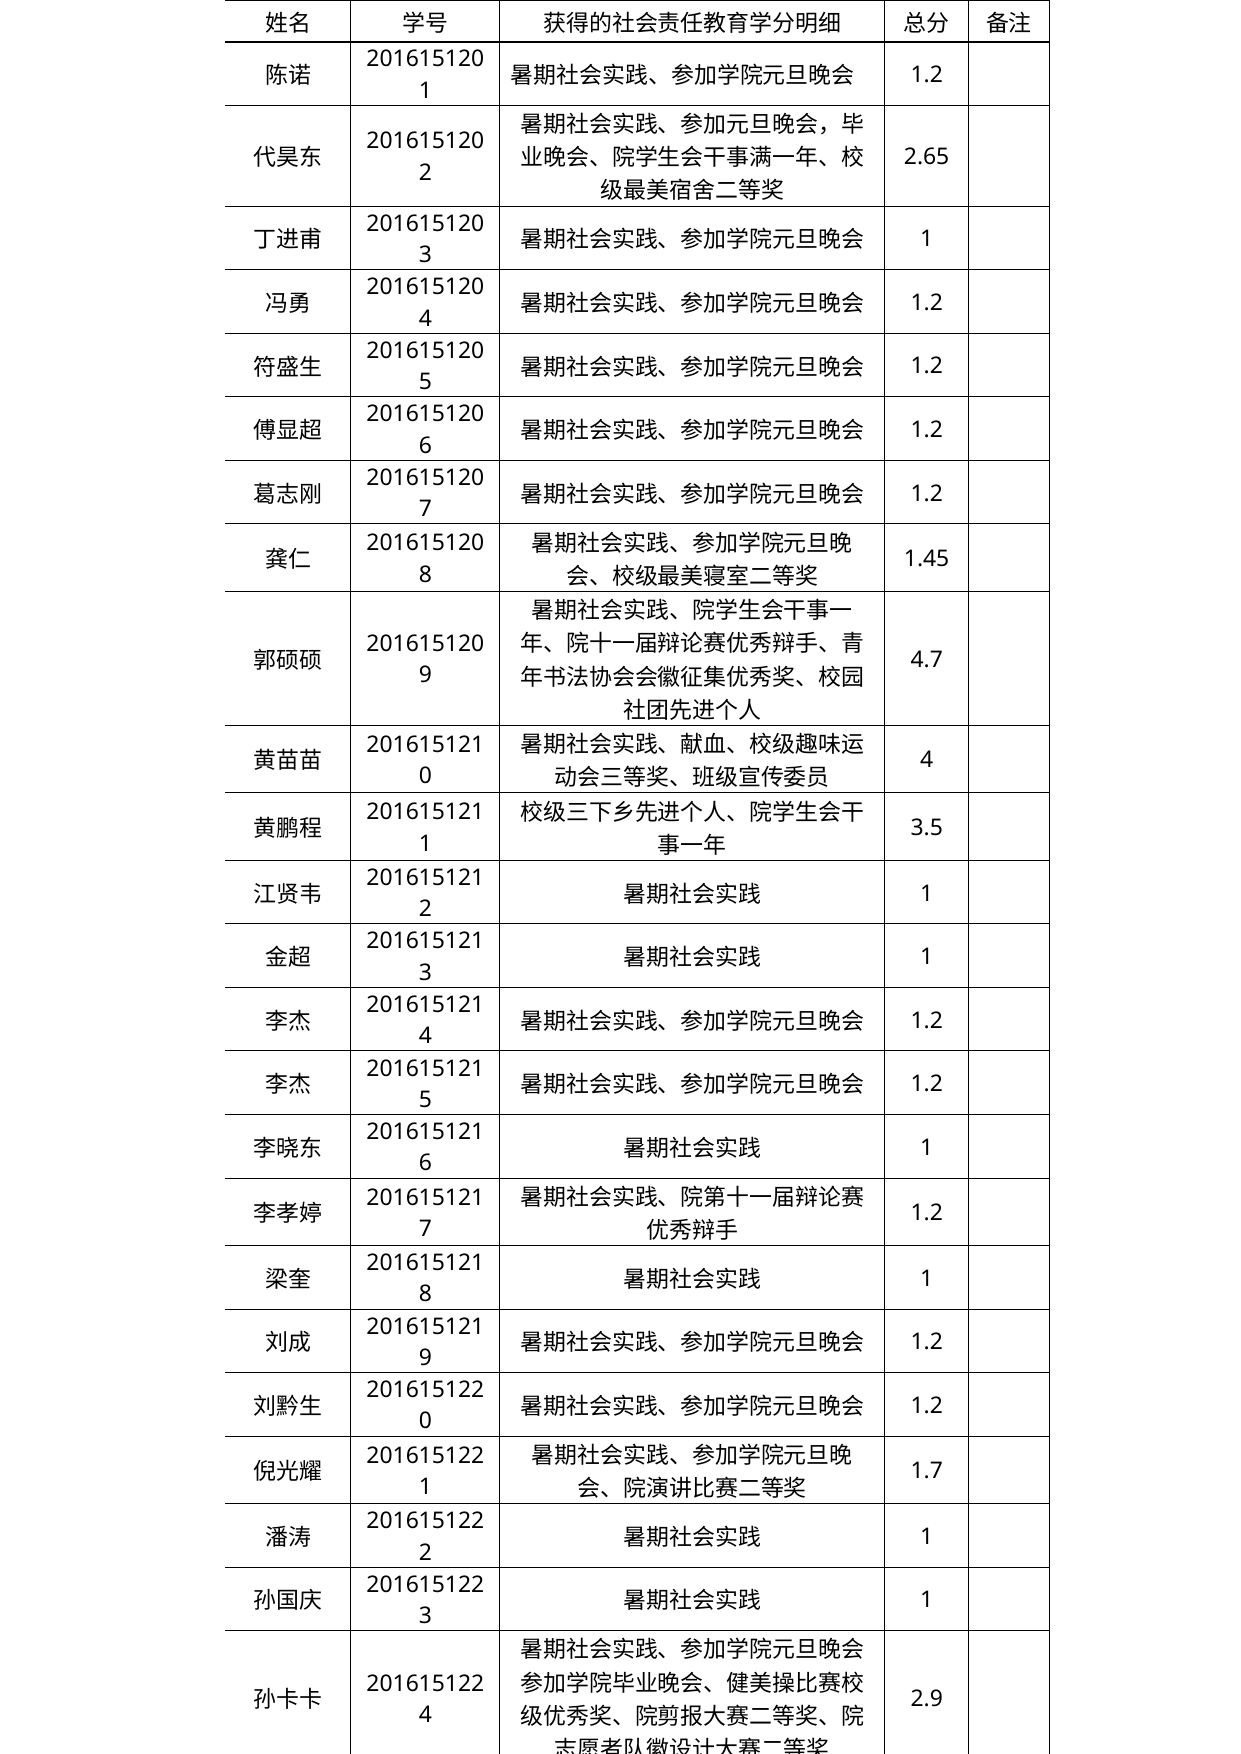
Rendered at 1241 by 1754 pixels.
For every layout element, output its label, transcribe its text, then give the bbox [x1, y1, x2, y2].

table_cell 暑期社会实践 [500, 1504, 884, 1567]
table_cell 1 [885, 924, 968, 987]
table_cell 4 [885, 726, 968, 792]
table_cell [969, 1437, 1049, 1503]
table_cell 暑期社会实践、参加学院元旦晚会 [500, 988, 884, 1050]
table_cell 符盛生 [225, 334, 350, 396]
table_cell 2016151204 [351, 270, 499, 333]
table_cell 1.2 [885, 397, 968, 460]
table_cell 江贤韦 [225, 861, 350, 923]
table_cell 2016151217 [351, 1179, 499, 1245]
table_cell [969, 106, 1049, 206]
table_cell [969, 1246, 1049, 1308]
table_cell 2016151214 [351, 988, 499, 1050]
table_cell [969, 1115, 1049, 1177]
table_cell 傅显超 [225, 397, 350, 460]
table_cell 2016151203 [351, 207, 499, 269]
table_cell 1 [885, 861, 968, 923]
table_cell [969, 461, 1049, 523]
table_cell 1 [885, 207, 968, 269]
table_cell 1.2 [885, 988, 968, 1050]
table_cell 李孝婷 [225, 1179, 350, 1245]
table_cell 2.65 [885, 106, 968, 206]
table_cell 2016151205 [351, 334, 499, 396]
table_cell 暑期社会实践 [500, 924, 884, 987]
table_cell 龚仁 [225, 524, 350, 591]
table_cell 2016151220 [351, 1373, 499, 1436]
table_cell 1.2 [885, 1373, 968, 1436]
table_cell 李杰 [225, 1051, 350, 1114]
table_cell 暑期社会实践、献血、校级趣味运动会三等奖、班级宣传委员 [500, 726, 884, 792]
table_cell 2016151213 [351, 924, 499, 987]
table_cell 2016151221 [351, 1437, 499, 1503]
table_header 姓名 [225, 1, 350, 41]
table_cell 梁奎 [225, 1246, 350, 1308]
table_cell 郭硕硕 [225, 592, 350, 725]
table_cell 1 [885, 1246, 968, 1308]
table_cell 葛志刚 [225, 461, 350, 523]
table_cell 暑期社会实践、参加学院元旦晚会 [500, 334, 884, 396]
table_cell 2016151224 [351, 1631, 499, 1754]
table_cell 3.5 [885, 793, 968, 860]
table_cell [969, 397, 1049, 460]
table_cell 1.2 [885, 461, 968, 523]
table_cell 暑期社会实践、参加学院元旦晚会 [500, 1310, 884, 1372]
table_cell 1 [885, 1115, 968, 1177]
table_cell 刘黔生 [225, 1373, 350, 1436]
table_cell [969, 334, 1049, 396]
table_cell 2016151218 [351, 1246, 499, 1308]
table_cell 孙国庆 [225, 1568, 350, 1630]
table_cell 潘涛 [225, 1504, 350, 1567]
table_cell 1.2 [885, 270, 968, 333]
table_header 学号 [351, 1, 499, 41]
table_cell 倪光耀 [225, 1437, 350, 1503]
table_cell 2016151216 [351, 1115, 499, 1177]
table_cell 4.7 [885, 592, 968, 725]
table_header 获得的社会责任教育学分明细 [500, 1, 884, 41]
table_cell 冯勇 [225, 270, 350, 333]
table_cell [969, 1310, 1049, 1372]
table_cell [969, 207, 1049, 269]
table_cell 1.2 [885, 1179, 968, 1245]
table_cell 2016151222 [351, 1504, 499, 1567]
table_cell 金超 [225, 924, 350, 987]
table_cell 2016151210 [351, 726, 499, 792]
table_cell 暑期社会实践、参加学院元旦晚会、院演讲比赛二等奖 [500, 1437, 884, 1503]
table_cell 李晓东 [225, 1115, 350, 1177]
table_cell 李杰 [225, 988, 350, 1050]
table_cell 暑期社会实践、院第十一届辩论赛优秀辩手 [500, 1179, 884, 1245]
table_cell 暑期社会实践 [500, 1246, 884, 1308]
table_cell [969, 988, 1049, 1050]
table_cell 2016151209 [351, 592, 499, 725]
table_cell 1.2 [885, 1051, 968, 1114]
table_cell 2016151207 [351, 461, 499, 523]
table_cell 1.2 [885, 1310, 968, 1372]
table_header 总分 [885, 1, 968, 41]
table_cell 暑期社会实践 [500, 1568, 884, 1630]
table_cell 2016151215 [351, 1051, 499, 1114]
table_cell 黄鹏程 [225, 793, 350, 860]
table_cell 丁进甫 [225, 207, 350, 269]
table_cell 2.9 [885, 1631, 968, 1754]
table_cell [969, 1179, 1049, 1245]
table_cell 陈诺 [225, 43, 350, 105]
table_cell 暑期社会实践 [500, 1115, 884, 1177]
table_cell 2016151212 [351, 861, 499, 923]
table_cell [969, 726, 1049, 792]
table_cell 2016151208 [351, 524, 499, 591]
table_cell 刘成 [225, 1310, 350, 1372]
table_cell 暑期社会实践、院学生会干事一年、院十一届辩论赛优秀辩手、青年书法协会会徽征集优秀奖、校园社团先进个人 [500, 592, 884, 725]
table_cell 孙卡卡 [225, 1631, 350, 1754]
table_cell 暑期社会实践、参加学院元旦晚会 [500, 397, 884, 460]
table_cell 2016151223 [351, 1568, 499, 1630]
table_cell 暑期社会实践、参加学院元旦晚会参加学院毕业晚会、健美操比赛校级优秀奖、院剪报大赛二等奖、院志愿者队徽设计大赛二等奖 [500, 1631, 884, 1754]
table_cell 代昊东 [225, 106, 350, 206]
table_cell [969, 793, 1049, 860]
table_cell 校级三下乡先进个人、院学生会干事一年 [500, 793, 884, 860]
table_cell 2016151211 [351, 793, 499, 860]
table_cell 暑期社会实践、参加学院元旦晚会 [500, 270, 884, 333]
table_cell [969, 1568, 1049, 1630]
table_cell 1 [885, 1504, 968, 1567]
table_cell 暑期社会实践、参加学院元旦晚会、校级最美寝室二等奖 [500, 524, 884, 591]
table_cell [969, 1373, 1049, 1436]
table_cell [969, 1051, 1049, 1114]
table_cell 2016151206 [351, 397, 499, 460]
table_cell 1.7 [885, 1437, 968, 1503]
table_cell [969, 524, 1049, 591]
table_cell [969, 1631, 1049, 1754]
table_cell 暑期社会实践、参加学院元旦晚会 [500, 1373, 884, 1436]
table_cell 1.2 [885, 43, 968, 105]
table_cell [969, 592, 1049, 725]
table_cell 暑期社会实践 [500, 861, 884, 923]
table_cell 1.2 [885, 334, 968, 396]
table_cell 2016151201 [351, 43, 499, 105]
table_cell 2016151219 [351, 1310, 499, 1372]
table_cell [969, 43, 1049, 105]
table_cell 暑期社会实践、参加学院元旦晚会 [500, 461, 884, 523]
table_cell 1.45 [885, 524, 968, 591]
table_cell 暑期社会实践、参加元旦晚会，毕业晚会、院学生会干事满一年、校级最美宿舍二等奖 [500, 106, 884, 206]
table_cell [969, 861, 1049, 923]
table_cell 暑期社会实践、参加学院元旦晚会 [500, 43, 884, 105]
table_cell [969, 1504, 1049, 1567]
table_cell [969, 270, 1049, 333]
table_cell 暑期社会实践、参加学院元旦晚会 [500, 1051, 884, 1114]
table_cell 暑期社会实践、参加学院元旦晚会 [500, 207, 884, 269]
table_cell 1 [885, 1568, 968, 1630]
table_cell [969, 924, 1049, 987]
table_cell 2016151202 [351, 106, 499, 206]
table_header 备注 [969, 1, 1049, 41]
table_cell 黄苗苗 [225, 726, 350, 792]
